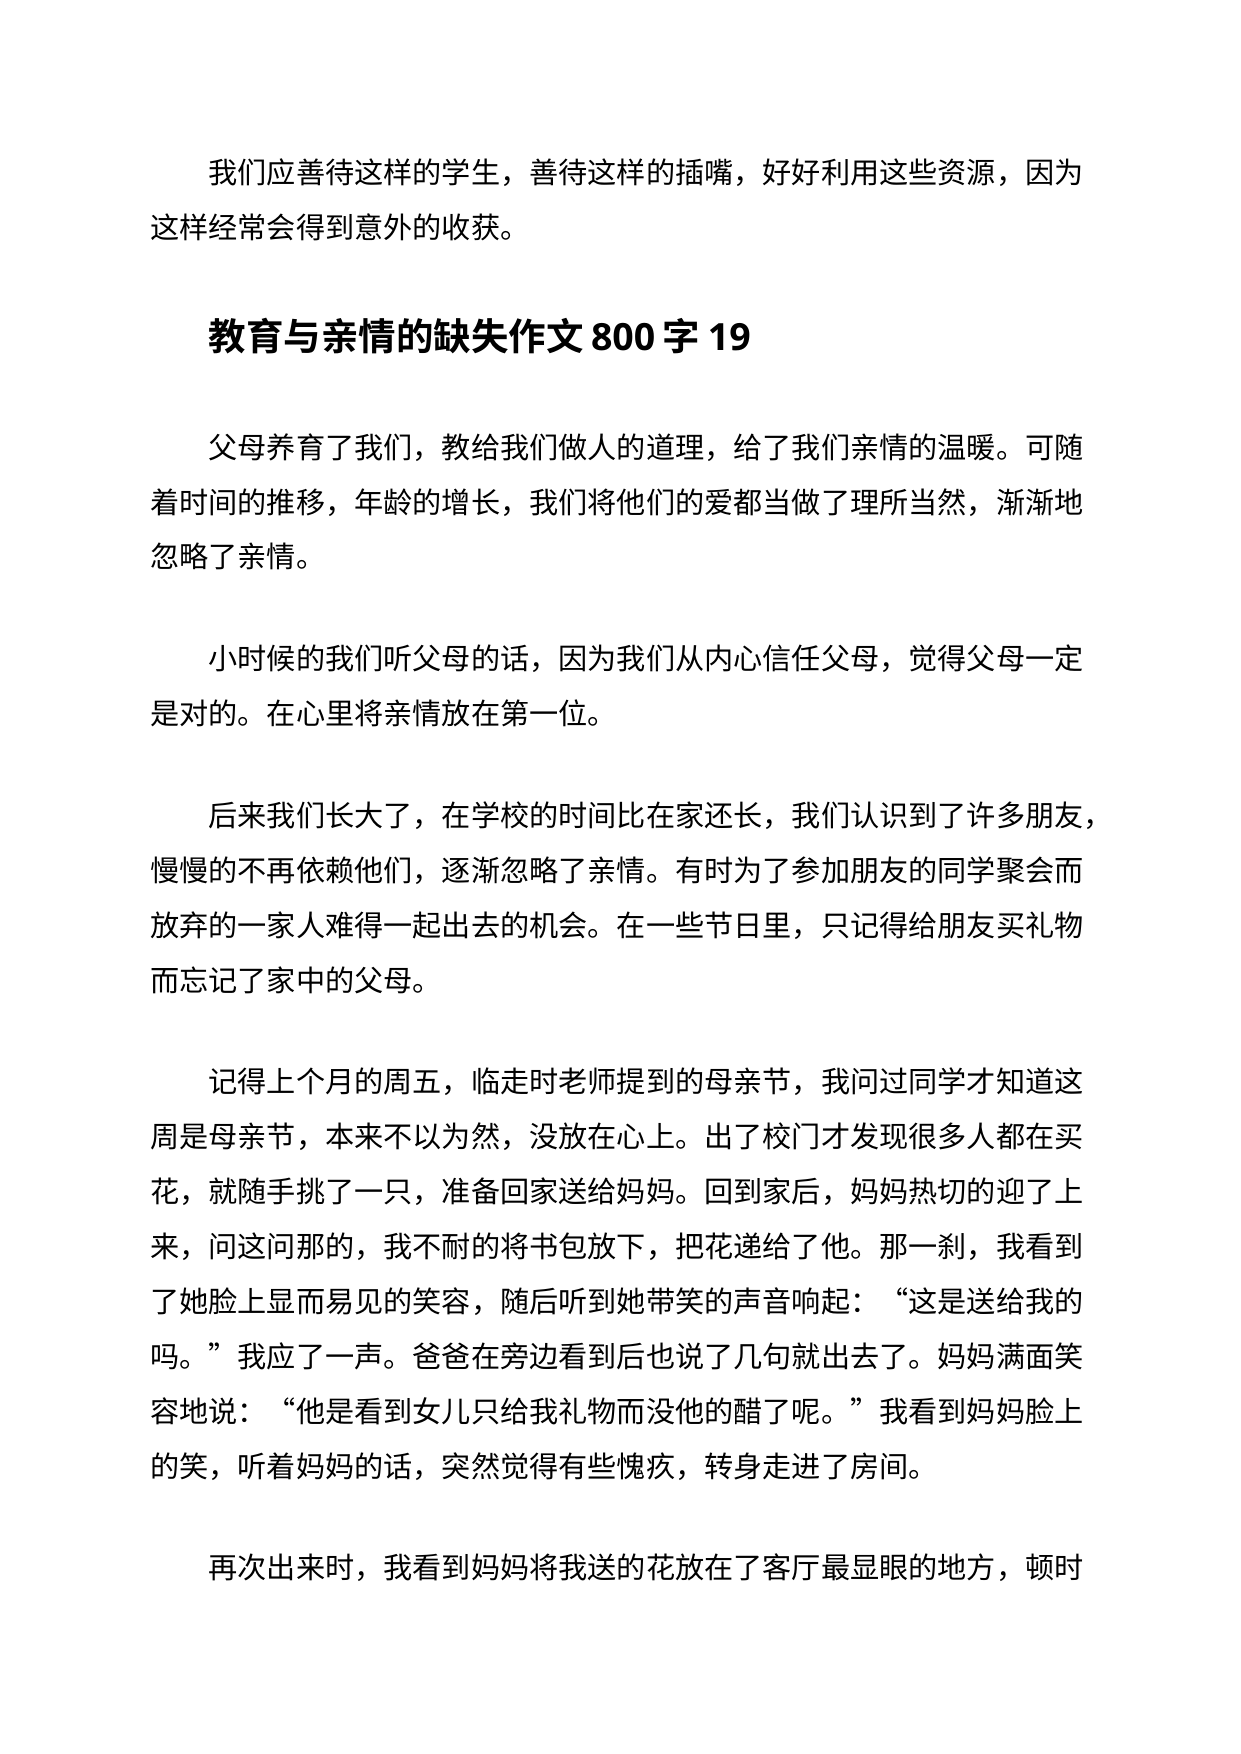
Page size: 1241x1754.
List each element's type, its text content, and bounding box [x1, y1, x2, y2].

text 后来我们长大了，在学校的时间比在家还长，我们认识到了许多朋友，慢慢的不再依赖他们，逐渐忽略了亲情。有时为了参加朋友的同学聚会而放弃的一家人难得一起出去的机会。在一些节日里，只记得给朋友买礼物而忘记了家中的父母。 [150, 792, 1090, 999]
text 教育与亲情的缺失作文800字19 [150, 307, 1090, 361]
text 父母养育了我们，教给我们做人的道理，给了我们亲情的温暖。可随着时间的推移，年龄的增长，我们将他们的爱都当做了理所当然，渐渐地忽略了亲情。 [150, 424, 1090, 576]
text 我们应善待这样的学生，善待这样的插嘴，好好利用这些资源，因为这样经常会得到意外的收获。 [150, 150, 1090, 247]
text 记得上个月的周五，临走时老师提到的母亲节，我问过同学才知道这周是母亲节，本来不以为然，没放在心上。出了校门才发现很多人都在买花，就随手挑了一只，准备回家送给妈妈。回到家后，妈妈热切的迎了上来，问这问那的，我不耐的将书包放下，把花递给了他。那一刹，我看到了她脸上显而易见的笑容，随后听到她带笑的声音响起：“这是送给我的吗。”我应了一声。爸爸在旁边看到后也说了几句就出去了。妈妈满面笑容地说：“他是看到女儿只给我礼物而没他的醋了呢。”我看到妈妈脸上的笑，听着妈妈的话，突然觉得有些愧疚，转身走进了房间。 [150, 1059, 1090, 1486]
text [150, 1545, 1090, 1587]
text 小时候的我们听父母的话，因为我们从内心信任父母，觉得父母一定是对的。在心里将亲情放在第一位。 [150, 636, 1090, 733]
